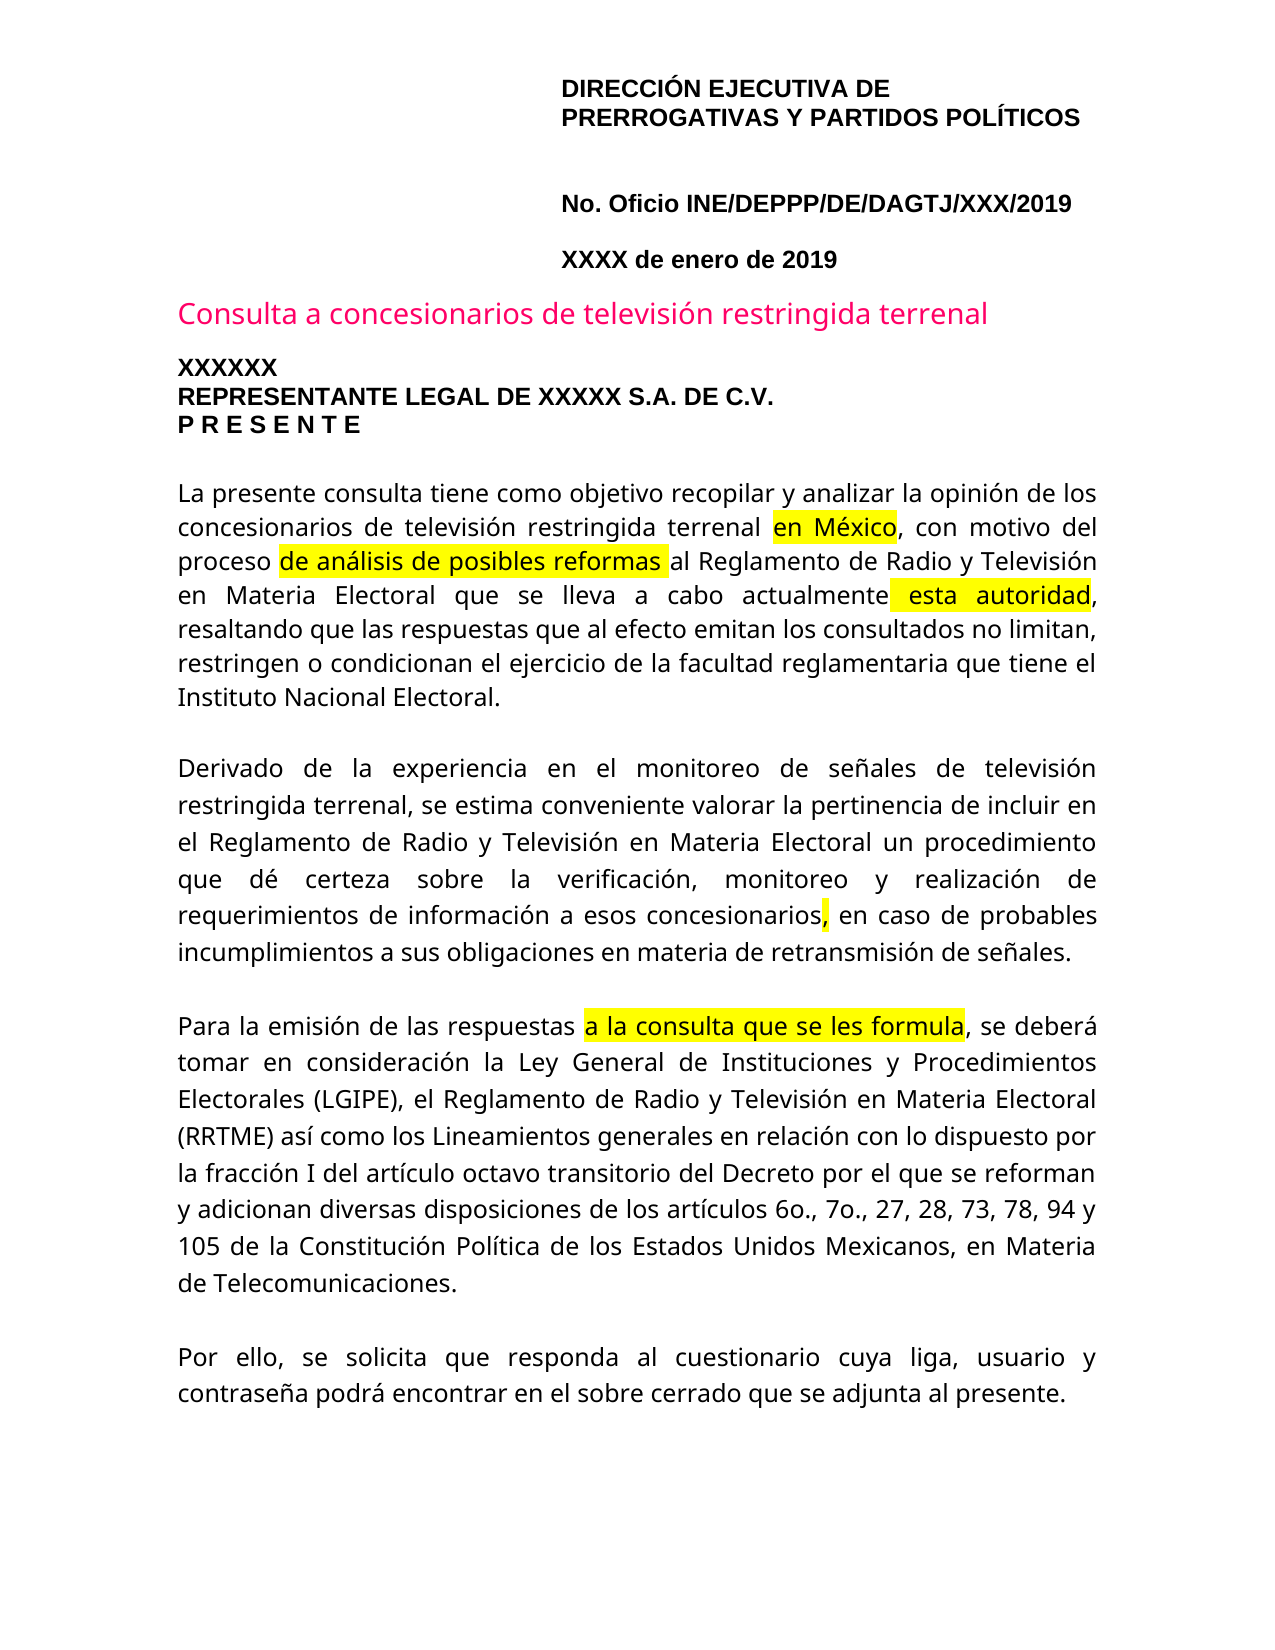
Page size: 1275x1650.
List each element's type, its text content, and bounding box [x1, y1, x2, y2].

text XXXXXX [177, 353, 1098, 381]
text Por ello, se solicita que responda al cuestionario cuya liga, usuario y contraseña podrá encontrar en el sobre cerrado que se adjunta al presente. [177, 1339, 1098, 1410]
text La presente consulta tiene como objetivo recopilar y analizar la opinión de los concesionarios de televisión restringida terrenal en México, con motivo del proceso de análisis de posibles reformas al Reglamento de Radio y Televisión en Materia Electoral que se lleva a cabo actualmente esta autoridad, resaltando que las respuestas que al efecto emitan los consultados no limitan, restringen o condicionan el ejercicio de la facultad reglamentaria que tiene el Instituto Nacional Electoral. [177, 476, 1098, 714]
text P R E S E N T E [177, 410, 1098, 439]
text Derivado de la experiencia en el monitoreo de señales de televisión restringida terrenal, se estima conveniente valorar la pertinencia de incluir en el Reglamento de Radio y Televisión en Materia Electoral un procedimiento que dé certeza sobre la verificación, monitoreo y realización de requerimientos de información a esos concesionarios, en caso de probables incumplimientos a sus obligaciones en materia de retransmisión de señales. [177, 751, 1098, 969]
text XXXX de enero de 2019 [561, 246, 1098, 274]
text Consulta a concesionarios de televisión restringida terrenal [177, 293, 1098, 333]
text Para la emisión de las respuestas a la consulta que se les formula, se deberá tomar en consideración la Ley General de Instituciones y Procedimientos Electorales (LGIPE), el Reglamento de Radio y Televisión en Materia Electoral (RRTME) así como los Lineamientos generales en relación con lo dispuesto por la fracción I del artículo octavo transitorio del Decreto por el que se reforman y adicionan diversas disposiciones de los artículos 6o., 7o., 27, 28, 73, 78, 94 y 105 de la Constitución Política de los Estados Unidos Mexicanos, en Materia de Telecomunicaciones. [177, 1008, 1098, 1300]
text REPRESENTANTE LEGAL DE XXXXX S.A. DE C.V. [177, 381, 1098, 410]
